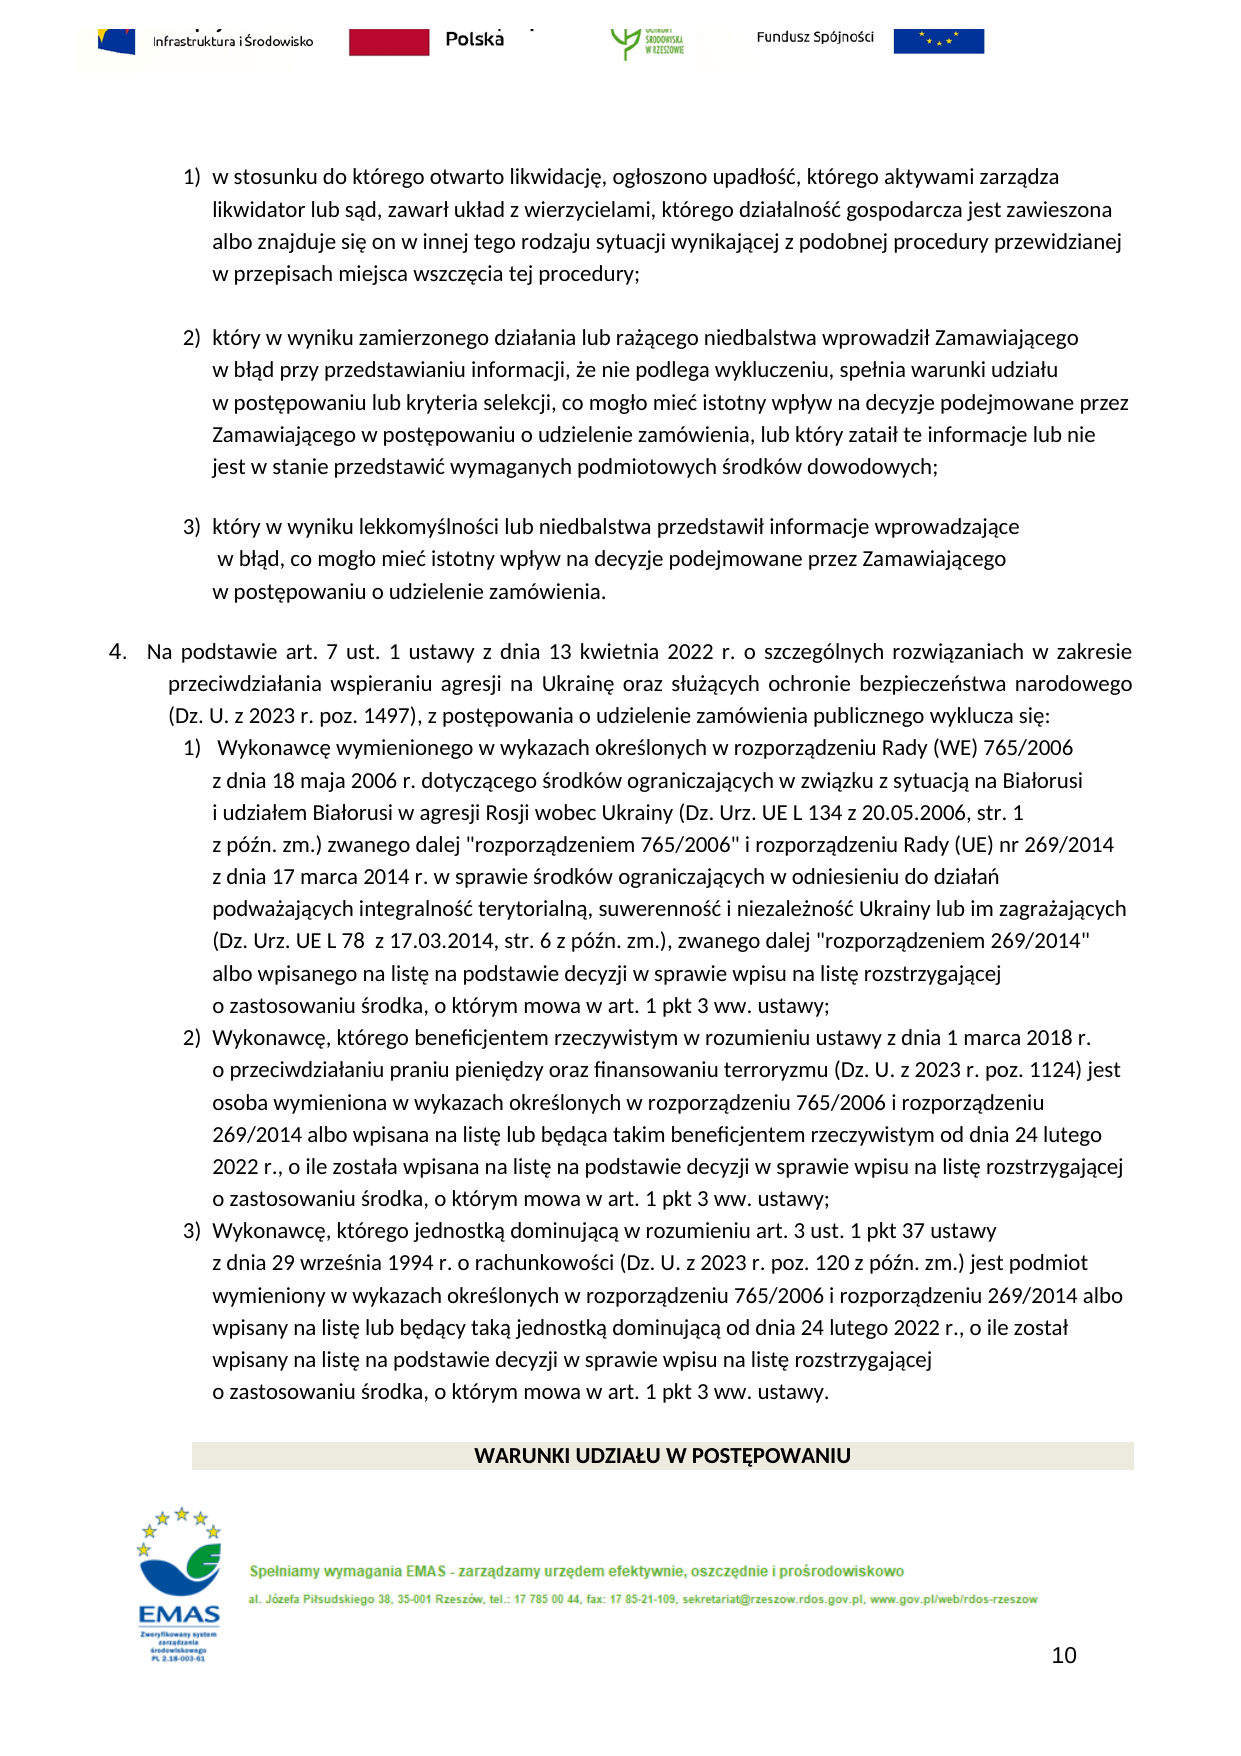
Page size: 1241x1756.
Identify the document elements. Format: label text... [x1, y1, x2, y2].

subtitle w stosunku do którego otwarto likwidację, ogłoszono upadłość, którego aktywami zarządza likwidator lub sąd, zawarł układ z wierzycielami, którego działalność gospodarcza jest zawieszona albo znajduje się on w innej tego rodzaju sytuacji wynikającej z podobnej procedury przewidzianej w przepisach miejsca wszczęcia tej procedury; [183, 162, 1134, 287]
subtitle WARUNKI UDZIAŁU W POSTĘPOWANIU [192, 1442, 1134, 1470]
subtitle który w wyniku zamierzonego działania lub rażącego niedbalstwa wprowadził Zamawiającego w błąd przy przedstawianiu informacji, że nie podlega wykluczeniu, spełnia warunki udziału w postępowaniu lub kryteria selekcji, co mogło mieć istotny wpływ na decyzje podejmowane przez Zamawiającego w postępowaniu o udzielenie zamówienia, lub który zataił te informacje lub nie jest w stanie przedstawić wymaganych podmiotowych środków dowodowych; [183, 323, 1134, 480]
text 2) Wykonawcę, którego beneficjentem rzeczywistym w rozumieniu ustawy z dnia 1 marca 2018 r. o przeciwdziałaniu praniu pieniędzy oraz finansowaniu terroryzmu (Dz. U. z 2023 r. poz. 1124) jest osoba wymieniona w wykazach określonych w rozporządzeniu 765/2006 i rozporządzeniu 269/2014 albo wpisana na listę lub będąca takim beneficjentem rzeczywistym od dnia 24 lutego 2022 r., o ile została wpisana na listę na podstawie decyzji w sprawie wpisu na listę rozstrzygającej o zastosowaniu środka, o którym mowa w art. 1 pkt 3 ww. ustawy; [183, 1023, 1134, 1212]
subtitle który w wyniku lekkomyślności lub niedbalstwa przedstawił informacje wprowadzające w błąd, co mogło mieć istotny wpływ na decyzje podejmowane przez Zamawiającego w postępowaniu o udzielenie zamówienia. [183, 512, 1134, 605]
text 3) Wykonawcę, którego jednostką dominującą w rozumieniu art. 3 ust. 1 pkt 37 ustawy z dnia 29 września 1994 r. o rachunkowości (Dz. U. z 2023 r. poz. 120 z późn. zm.) jest podmiot wymieniony w wykazach określonych w rozporządzeniu 765/2006 i rozporządzeniu 269/2014 albo wpisany na listę lub będący taką jednostką dominującą od dnia 24 lutego 2022 r., o ile został wpisany na listę na podstawie decyzji w sprawie wpisu na listę rozstrzygającej o zastosowaniu środka, o którym mowa w art. 1 pkt 3 ww. ustawy. [183, 1216, 1134, 1405]
text 4. Na podstawie art. 7 ust. 1 ustawy z dnia 13 kwietnia 2022 r. o szczególnych rozwiązaniach w zakresie przeciwdziałania wspieraniu agresji na Ukrainę oraz służących ochronie bezpieczeństwa narodowego (Dz. U. z 2023 r. poz. 1497), z postępowania o udzielenie zamówienia publicznego wyklucza się: [109, 637, 1134, 729]
picture [136, 1506, 1052, 1664]
text 1) Wykonawcę wymienionego w wykazach określonych w rozporządzeniu Rady (WE) 765/2006 z dnia 18 maja 2006 r. dotyczącego środków ograniczających w związku z sytuacją na Białorusi i udziałem Białorusi w agresji Rosji wobec Ukrainy (Dz. Urz. UE L 134 z 20.05.2006, str. 1 z późn. zm.) zwanego dalej "rozporządzeniem 765/2006" i rozporządzeniu Rady (UE) nr 269/2014 z dnia 17 marca 2014 r. w sprawie środków ograniczających w odniesieniu do działań podważających integralność terytorialną, suwerenność i niezależność Ukrainy lub im zagrażających (Dz. Urz. UE L 78 z 17.03.2014, str. 6 z późn. zm.), zwanego dalej "rozporządzeniem 269/2014" albo wpisanego na listę na podstawie decyzji w sprawie wpisu na listę rozstrzygającej o zastosowaniu środka, o którym mowa w art. 1 pkt 3 ww. ustawy; [183, 733, 1134, 1019]
